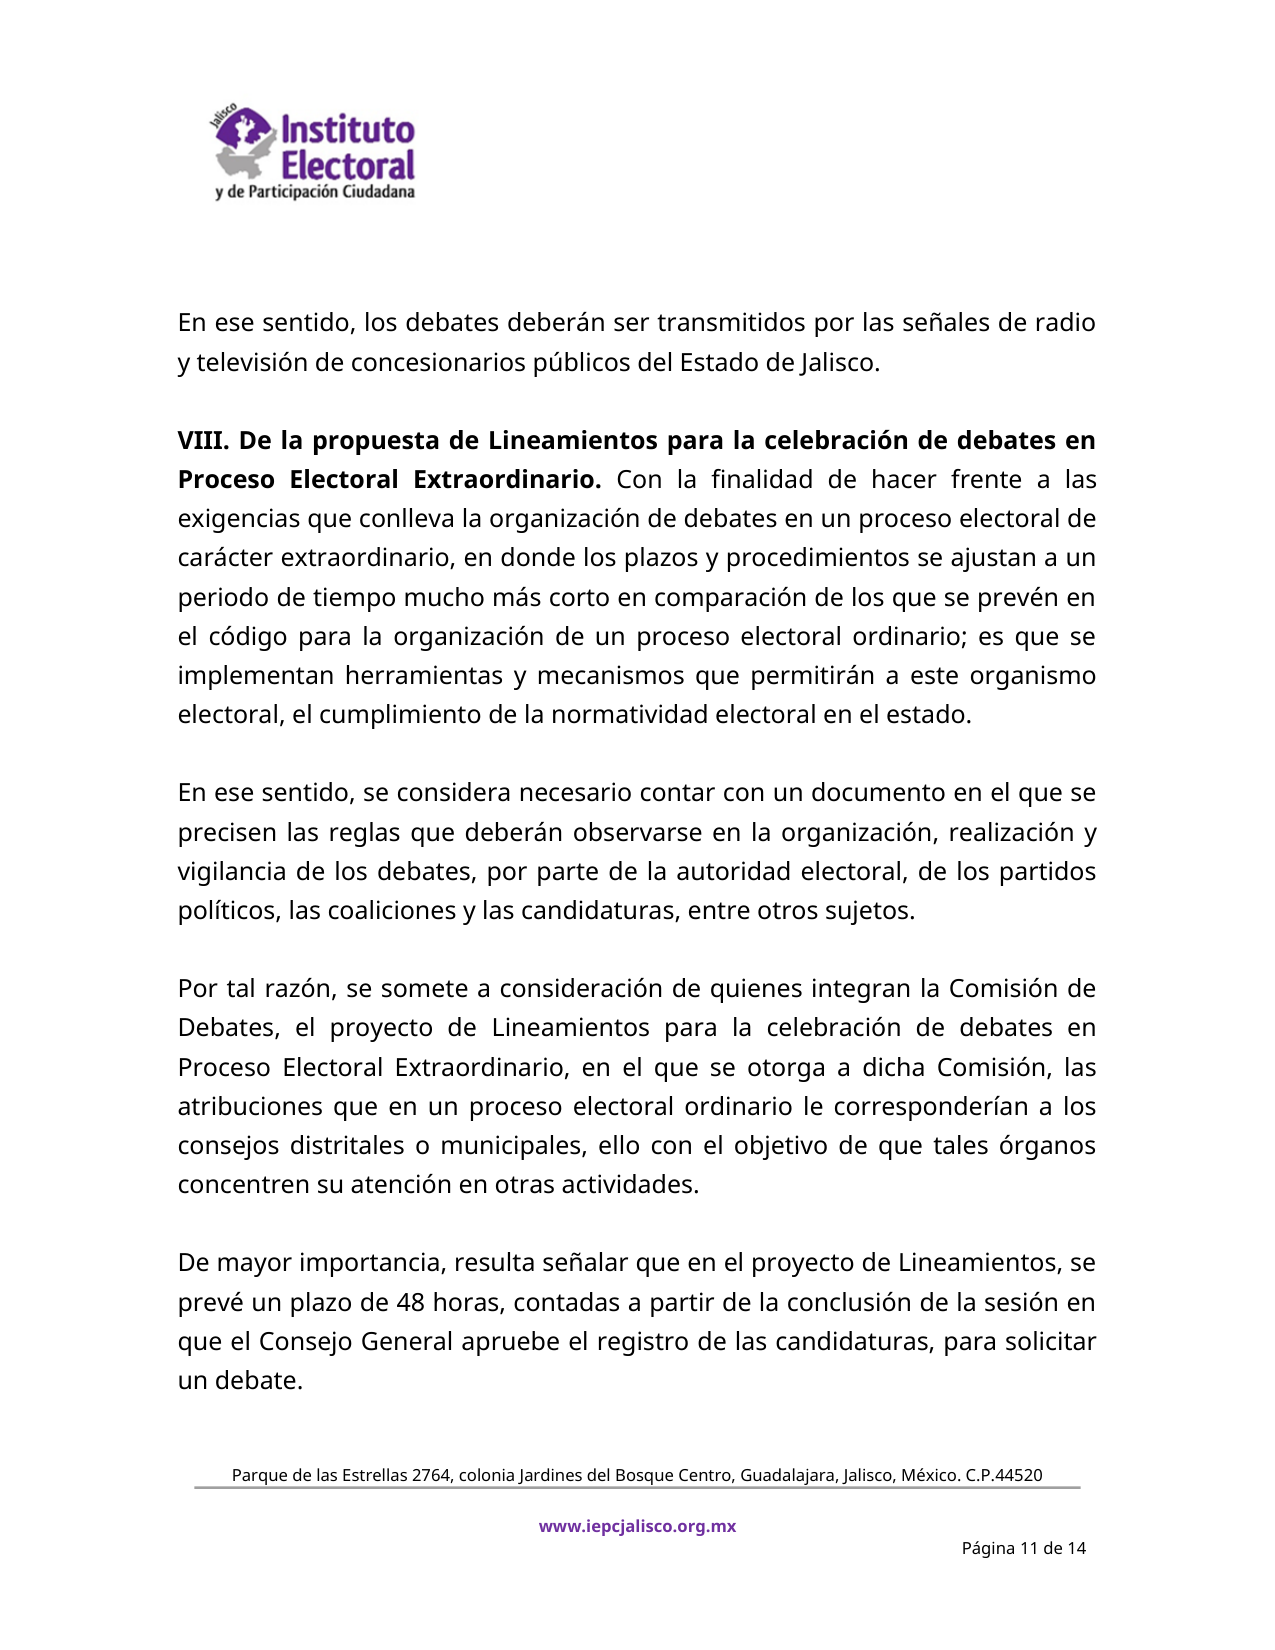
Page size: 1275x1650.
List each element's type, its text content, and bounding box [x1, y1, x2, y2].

text De mayor importancia, resulta señalar que en el proyecto de Lineamientos, se prevé un plazo de 48 horas, contadas a partir de la conclusión de la sesión en que el Consejo General apruebe el registro de las candidaturas, para solicitar un debate. [177, 1245, 1098, 1397]
picture [177, 75, 445, 229]
text En ese sentido, se considera necesario contar con un documento en el que se precisen las reglas que deberán observarse en la organización, realización y vigilancia de los debates, por parte de la autoridad electoral, de los partidos políticos, las coaliciones y las candidaturas, entre otros sujetos. [177, 775, 1098, 927]
text Por tal razón, se somete a consideración de quienes integran la Comisión de Debates, el proyecto de Lineamientos para la celebración de debates en Proceso Electoral Extraordinario, en el que se otorga a dicha Comisión, las atribuciones que en un proceso electoral ordinario le corresponderían a los consejos distritales o municipales, ello con el objetivo de que tales órganos concentren su atención en otras actividades. [177, 971, 1098, 1201]
text VIII. De la propuesta de Lineamientos para la celebración de debates en Proceso Electoral Extraordinario. Con la finalidad de hacer frente a las exigencias que conlleva la organización de debates en un proceso electoral de carácter extraordinario, en donde los plazos y procedimientos se ajustan a un periodo de tiempo mucho más corto en comparación de los que se prevén en el código para la organización de un proceso electoral ordinario; es que se implementan herramientas y mecanismos que permitirán a este organismo electoral, el cumplimiento de la normatividad electoral en el estado. [177, 422, 1098, 731]
text En ese sentido, los debates deberán ser transmitidos por las señales de radio y televisión de concesionarios públicos del Estado de Jalisco. [177, 305, 1098, 378]
